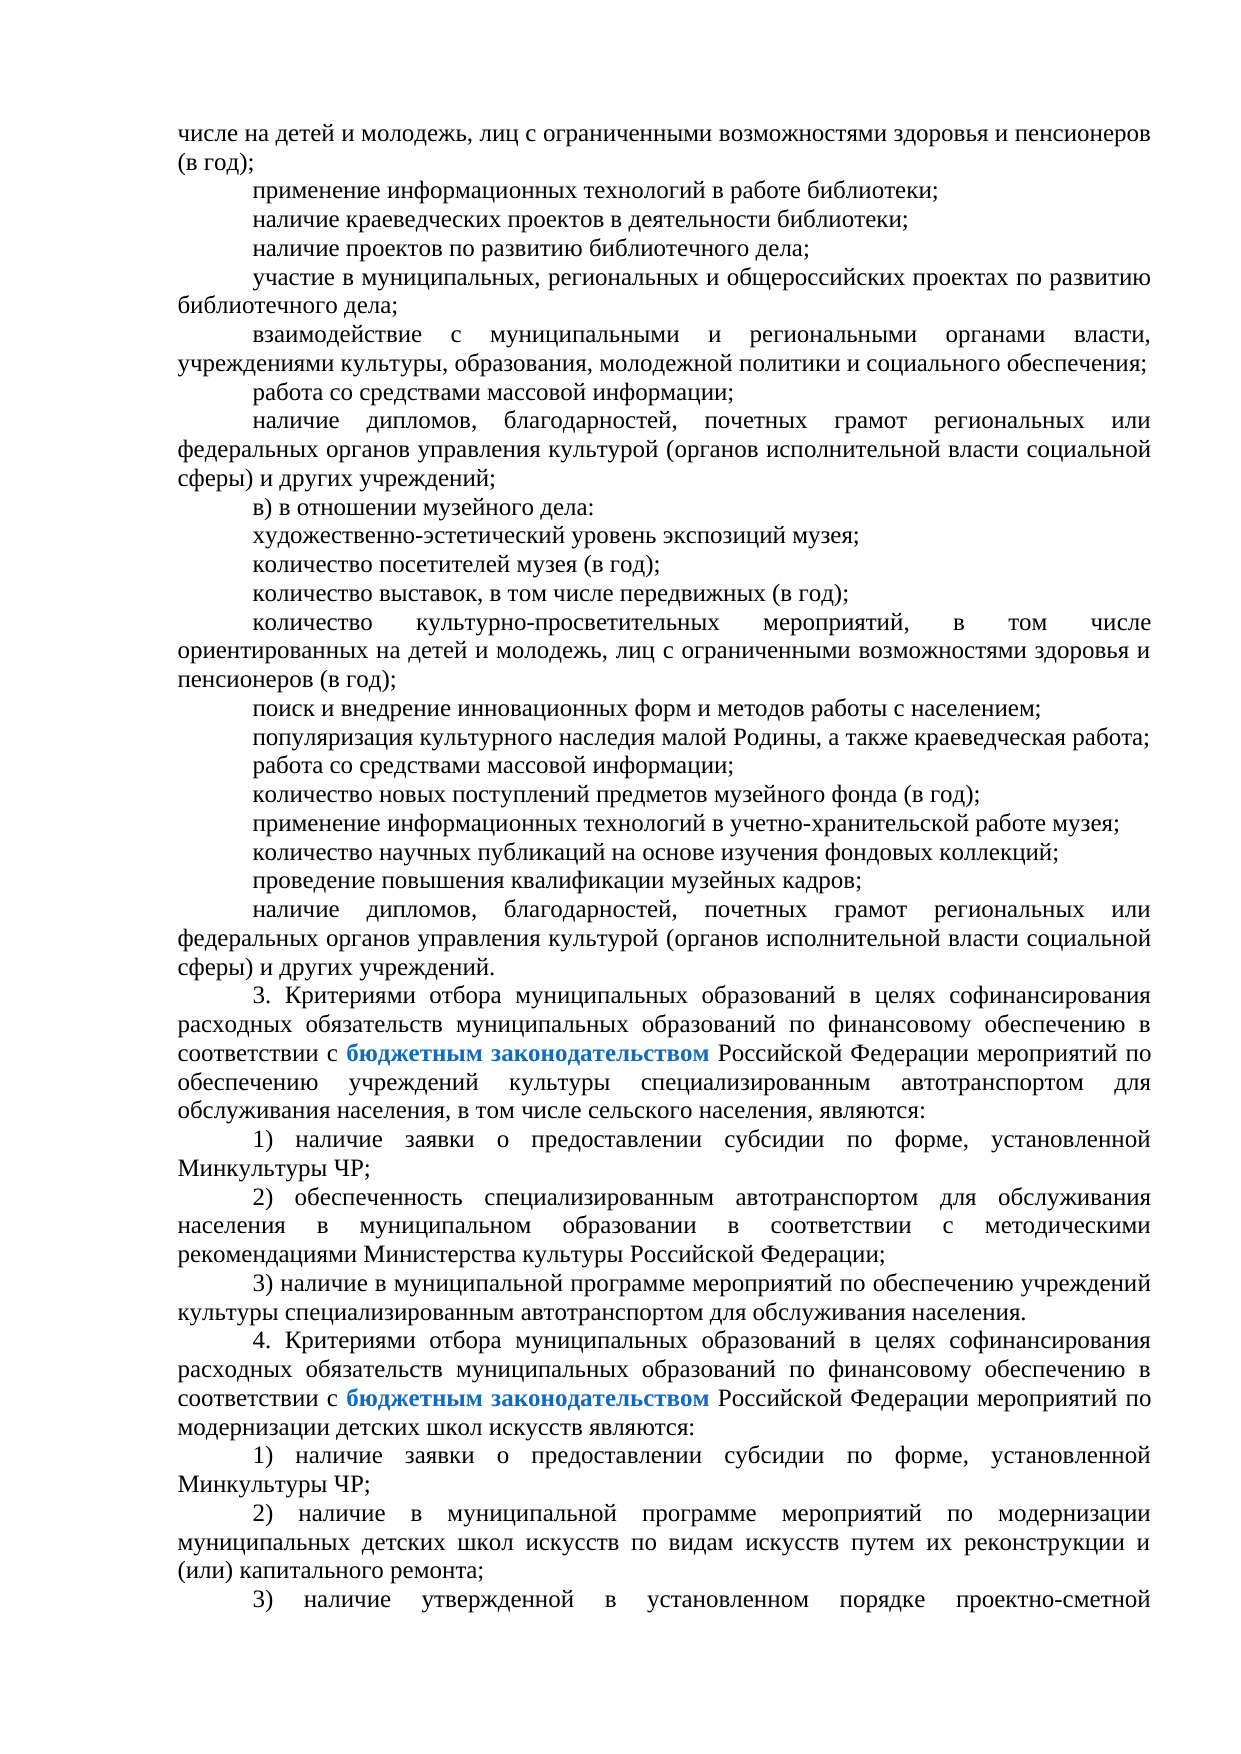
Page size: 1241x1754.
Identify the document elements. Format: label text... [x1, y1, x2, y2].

text количество культурно-просветительных мероприятий, в том числе ориентированных на детей и молодежь, лиц с ограниченными возможностями здоровья и пенсионеров (в год); [177, 607, 1152, 693]
text 2) обеспеченность специализированным автотранспортом для обслуживания населения в муниципальном образовании в соответствии с методическими рекомендациями Министерства культуры Российской Федерации; [177, 1182, 1152, 1268]
text работа со средствами массовой информации; [177, 377, 1152, 406]
text применение информационных технологий в учетно-хранительской работе музея; [177, 808, 1152, 837]
text количество научных публикаций на основе изучения фондовых коллекций; [177, 837, 1152, 866]
text популяризация культурного наследия малой Родины, а также краеведческая работа; [177, 722, 1152, 751]
text участие в муниципальных, региональных и общероссийских проектах по развитию библиотечного дела; [177, 262, 1152, 319]
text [177, 1584, 1152, 1613]
text количество посетителей музея (в год); [177, 549, 1152, 578]
text 3) наличие в муниципальной программе мероприятий по обеспечению учреждений культуры специализированным автотранспортом для обслуживания населения. [177, 1268, 1152, 1326]
text 1) наличие заявки о предоставлении субсидии по форме, установленной Минкультуры ЧР; [177, 1124, 1152, 1182]
text проведение повышения квалификации музейных кадров; [177, 866, 1152, 894]
text наличие проектов по развитию библиотечного дела; [177, 233, 1152, 262]
text применение информационных технологий в работе библиотеки; [177, 176, 1152, 204]
text поиск и внедрение инновационных форм и методов работы с населением; [177, 693, 1152, 722]
text 2) наличие в муниципальной программе мероприятий по модернизации муниципальных детских школ искусств по видам искусств путем их реконструкции и (или) капитального ремонта; [177, 1498, 1152, 1584]
text работа со средствами массовой информации; [177, 751, 1152, 779]
text наличие дипломов, благодарностей, почетных грамот региональных или федеральных органов управления культурой (органов исполнительной власти социальной сферы) и других учреждений. [177, 894, 1152, 981]
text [177, 118, 1152, 176]
text 1) наличие заявки о предоставлении субсидии по форме, установленной Минкультуры ЧР; [177, 1441, 1152, 1498]
text 4. Критериями отбора муниципальных образований в целях софинансирования расходных обязательств муниципальных образований по финансовому обеспечению в соответствии с бюджетным законодательством Российской Федерации мероприятий по модернизации детских школ искусств являются: [177, 1326, 1152, 1441]
text количество новых поступлений предметов музейного фонда (в год); [177, 779, 1152, 808]
text наличие краеведческих проектов в деятельности библиотеки; [177, 204, 1152, 233]
text в) в отношении музейного дела: [177, 492, 1152, 521]
text количество выставок, в том числе передвижных (в год); [177, 578, 1152, 607]
text 3. Критериями отбора муниципальных образований в целях софинансирования расходных обязательств муниципальных образований по финансовому обеспечению в соответствии с бюджетным законодательством Российской Федерации мероприятий по обеспечению учреждений культуры специализированным автотранспортом для обслуживания населения, в том числе сельского населения, являются: [177, 981, 1152, 1124]
text художественно-эстетический уровень экспозиций музея; [177, 521, 1152, 549]
text взаимодействие с муниципальными и региональными органами власти, учреждениями культуры, образования, молодежной политики и социального обеспечения; [177, 319, 1152, 377]
